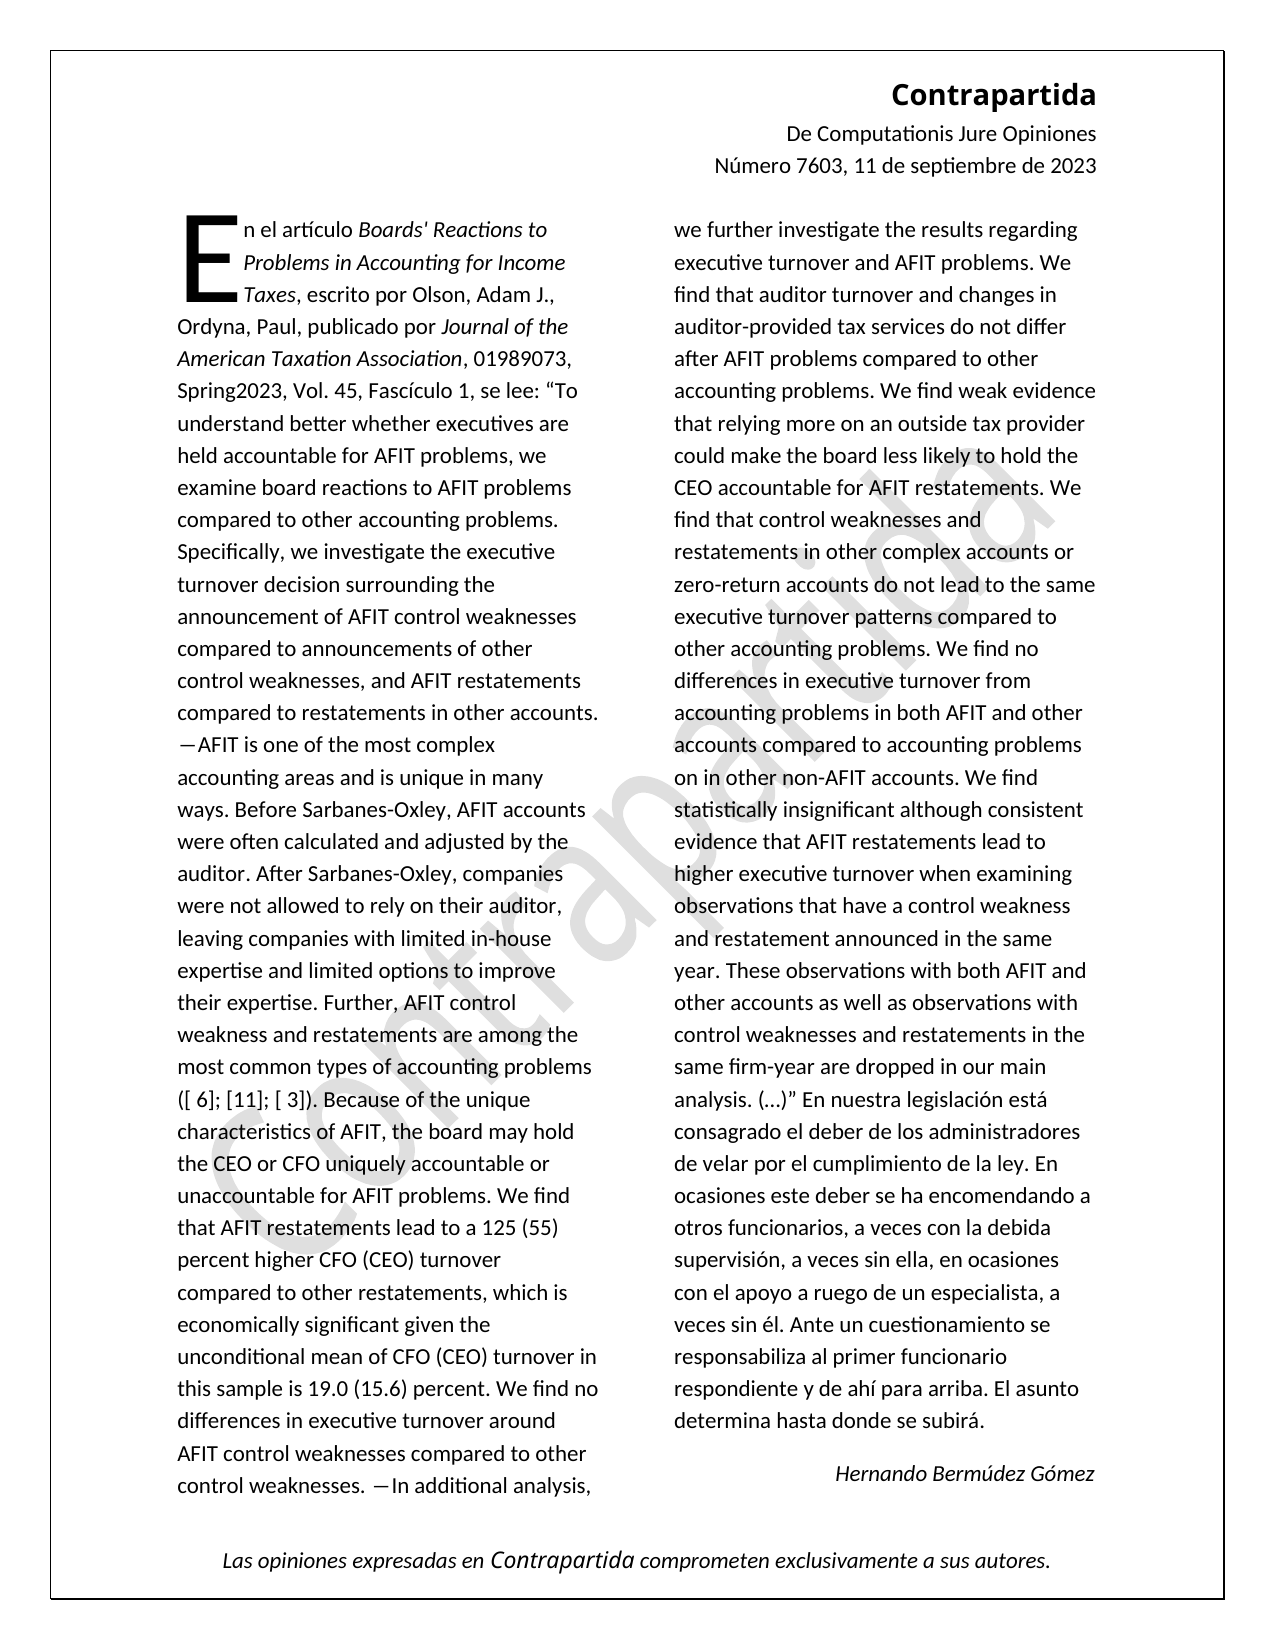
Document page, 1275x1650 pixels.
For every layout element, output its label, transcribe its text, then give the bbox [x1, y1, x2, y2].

text n el artículo Boards' Reactions to Problems in Accounting for Income Taxes, escrito por Olson, Adam J., Ordyna, Paul, publicado por Journal of the American Taxation Association, 01989073, Spring2023, Vol. 45, Fascículo 1, se lee: “To understand better whether executives are held accountable for AFIT problems, we examine board reactions to AFIT problems compared to other accounting problems. Specifically, we investigate the executive turnover decision surrounding the announcement of AFIT control weaknesses compared to announcements of other control weaknesses, and AFIT restatements compared to restatements in other accounts. ―AFIT is one of the most complex accounting areas and is unique in many ways. Before Sarbanes-Oxley, AFIT accounts were often calculated and adjusted by the auditor. After Sarbanes-Oxley, companies were not allowed to rely on their auditor, leaving companies with limited in-house expertise and limited options to improve their expertise. Further, AFIT control weakness and restatements are among the most common types of accounting problems ([ 6]; [11]; [ 3]). Because of the unique characteristics of AFIT, the board may hold the CEO or CFO uniquely accountable or unaccountable for AFIT problems. We find that AFIT restatements lead to a 125 (55) percent higher CFO (CEO) turnover compared to other restatements, which is economically significant given the unconditional mean of CFO (CEO) turnover in this sample is 19.0 (15.6) percent. We find no differences in executive turnover around AFIT control weaknesses compared to other control weaknesses. ―In additional analysis, we further investigate the results regarding executive turnover and AFIT problems. We find that auditor turnover and changes in auditor-provided tax services do not differ after AFIT problems compared to other accounting problems. We find weak evidence that relying more on an outside tax provider could make the board less likely to hold the CEO accountable for AFIT restatements. We find that control weaknesses and restatements in other complex accounts or zero-return accounts do not lead to the same executive turnover patterns compared to other accounting problems. We find no differences in executive turnover from accounting problems in both AFIT and other accounts compared to accounting problems on in other non-AFIT accounts. We find statistically insignificant although consistent evidence that AFIT restatements lead to higher executive turnover when examining observations that have a control weakness and restatement announced in the same year. These observations with both AFIT and other accounts as well as observations with control weaknesses and restatements in the same firm-year are dropped in our main analysis. (…)” En nuestra legislación está consagrado el deber de los administradores de velar por el cumplimiento de la ley. En ocasiones este deber se ha encomendando a otros funcionarios, a veces con la debida supervisión, a veces sin ella, en ocasiones con el apoyo a ruego de un especialista, a veces sin él. Ante un cuestionamiento se responsabiliza al primer funcionario respondiente y de ahí para arriba. El asunto determina hasta donde se subirá. [177, 216, 600, 1499]
text Hernando Bermúdez Gómez [674, 1459, 1097, 1488]
text n el artículo Boards' Reactions to Problems in Accounting for Income Taxes, escrito por Olson, Adam J., Ordyna, Paul, publicado por Journal of the American Taxation Association, 01989073, Spring2023, Vol. 45, Fascículo 1, se lee: “To understand better whether executives are held accountable for AFIT problems, we examine board reactions to AFIT problems compared to other accounting problems. Specifically, we investigate the executive turnover decision surrounding the announcement of AFIT control weaknesses compared to announcements of other control weaknesses, and AFIT restatements compared to restatements in other accounts. ―AFIT is one of the most complex accounting areas and is unique in many ways. Before Sarbanes-Oxley, AFIT accounts were often calculated and adjusted by the auditor. After Sarbanes-Oxley, companies were not allowed to rely on their auditor, leaving companies with limited in-house expertise and limited options to improve their expertise. Further, AFIT control weakness and restatements are among the most common types of accounting problems ([ 6]; [11]; [ 3]). Because of the unique characteristics of AFIT, the board may hold the CEO or CFO uniquely accountable or unaccountable for AFIT problems. We find that AFIT restatements lead to a 125 (55) percent higher CFO (CEO) turnover compared to other restatements, which is economically significant given the unconditional mean of CFO (CEO) turnover in this sample is 19.0 (15.6) percent. We find no differences in executive turnover around AFIT control weaknesses compared to other control weaknesses. ―In additional analysis, we further investigate the results regarding executive turnover and AFIT problems. We find that auditor turnover and changes in auditor-provided tax services do not differ after AFIT problems compared to other accounting problems. We find weak evidence that relying more on an outside tax provider could make the board less likely to hold the CEO accountable for AFIT restatements. We find that control weaknesses and restatements in other complex accounts or zero-return accounts do not lead to the same executive turnover patterns compared to other accounting problems. We find no differences in executive turnover from accounting problems in both AFIT and other accounts compared to accounting problems on in other non-AFIT accounts. We find statistically insignificant although consistent evidence that AFIT restatements lead to higher executive turnover when examining observations that have a control weakness and restatement announced in the same year. These observations with both AFIT and other accounts as well as observations with control weaknesses and restatements in the same firm-year are dropped in our main analysis. (…)” En nuestra legislación está consagrado el deber de los administradores de velar por el cumplimiento de la ley. En ocasiones este deber se ha encomendando a otros funcionarios, a veces con la debida supervisión, a veces sin ella, en ocasiones con el apoyo a ruego de un especialista, a veces sin él. Ante un cuestionamiento se responsabiliza al primer funcionario respondiente y de ahí para arriba. El asunto determina hasta donde se subirá. [674, 216, 1097, 1434]
